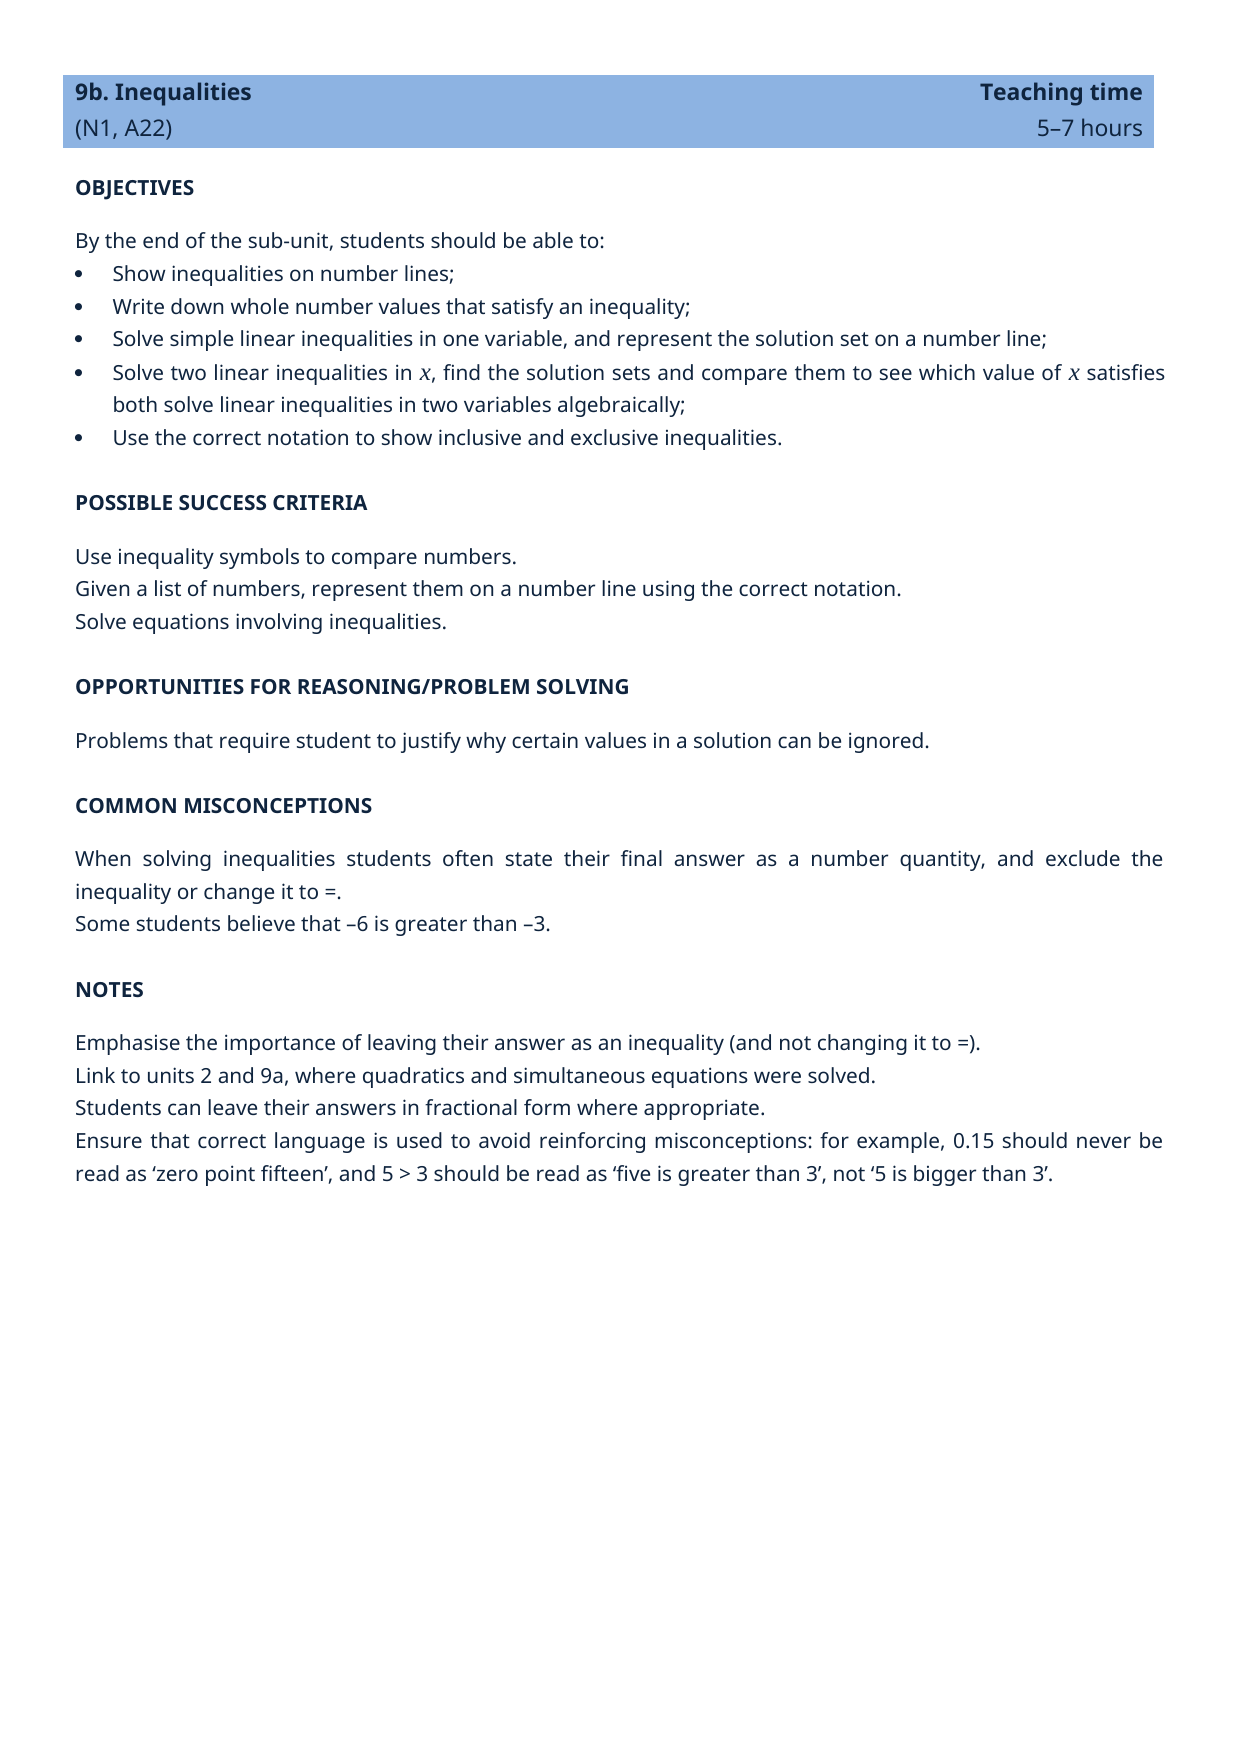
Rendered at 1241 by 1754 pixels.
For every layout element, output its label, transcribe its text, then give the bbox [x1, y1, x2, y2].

text Given a list of numbers, represent them on a number line using the correct notation. [75, 574, 1165, 603]
text Emphasise the importance of leaving their answer as an inequality (and not changing it to =). [75, 1028, 1165, 1057]
table_header Teaching time 5–7 hours [907, 76, 1153, 147]
list Solve two linear inequalities in x, find the solution sets and compare them to see which value of x satisfies both solve linear inequalities in two variables algebraically; [75, 357, 1165, 419]
text OPPORTUNITIES FOR REASONING/PROBLEM SOLVING [75, 672, 1165, 701]
text By the end of the sub-unit, students should be able to: [75, 227, 1165, 255]
text Some students believe that –6 is greater than –3. [75, 909, 1165, 938]
text Link to units 2 and 9a, where quadratics and simultaneous equations were solved. [75, 1061, 1165, 1089]
text Students can leave their answers in fractional form where appropriate. [75, 1093, 1165, 1122]
text When solving inequalities students often state their final answer as a number quantity, and exclude the inequality or change it to =. [75, 844, 1165, 905]
text Ensure that correct language is used to avoid reinforcing misconceptions: for example, 0.15 should never be read as ‘zero point fifteen’, and 5 > 3 should be read as ‘five is greater than 3’, not ‘5 is bigger than 3’. [75, 1126, 1165, 1187]
text OBJECTIVES [75, 173, 1165, 202]
text COMMON MISCONCEPTIONS [75, 791, 1165, 819]
text Problems that require student to justify why certain values in a solution can be ignored. [75, 726, 1165, 754]
text Solve equations involving inequalities. [75, 607, 1165, 636]
list Show inequalities on number lines; [75, 259, 1165, 288]
text POSSIBLE SUCCESS CRITERIA [75, 488, 1165, 517]
text Use inequality symbols to compare numbers. [75, 542, 1165, 570]
list Use the correct notation to show inclusive and exclusive inequalities. [75, 423, 1165, 452]
table_header 9b. Inequalities (N1, A22) [64, 76, 906, 147]
text NOTES [75, 975, 1165, 1003]
list Solve simple linear inequalities in one variable, and represent the solution set on a number line; [75, 324, 1165, 353]
list Write down whole number values that satisfy an inequality; [75, 292, 1165, 320]
